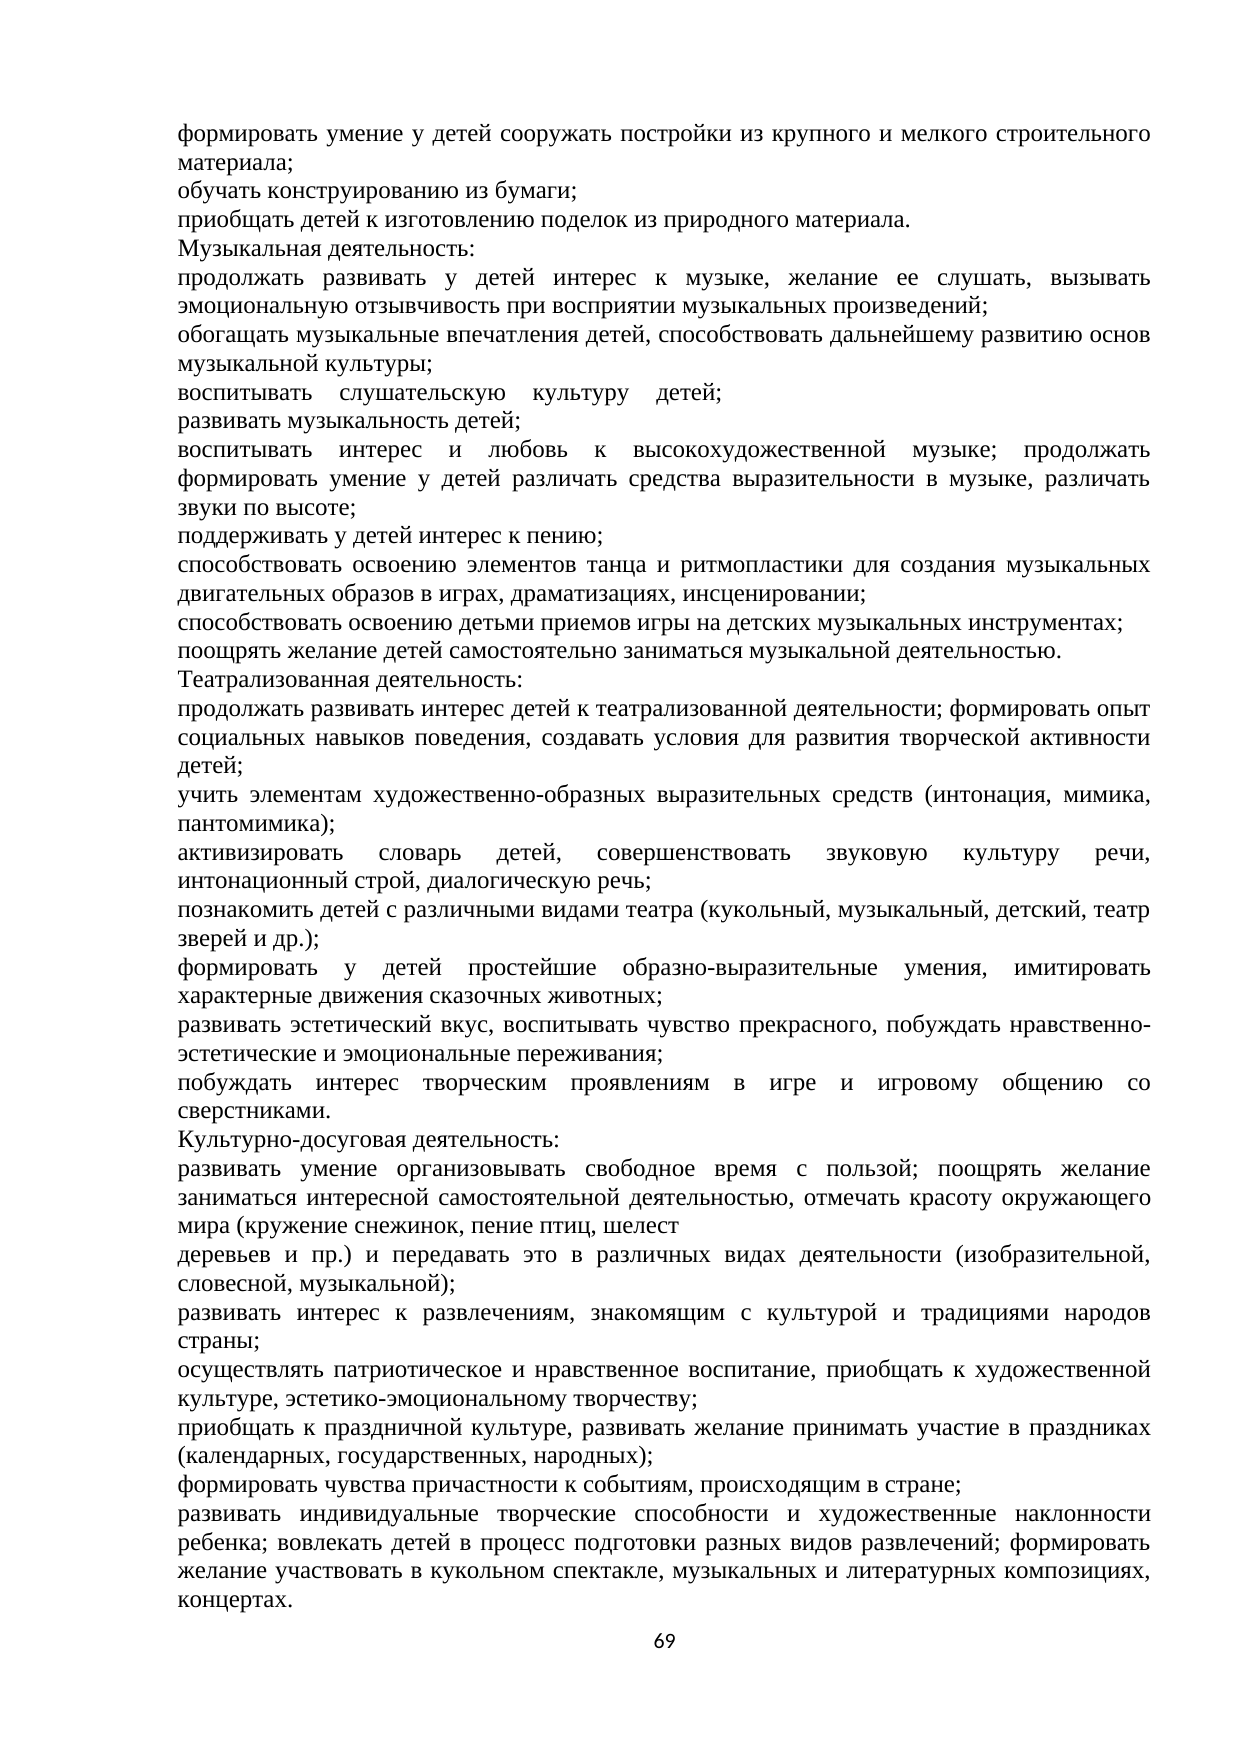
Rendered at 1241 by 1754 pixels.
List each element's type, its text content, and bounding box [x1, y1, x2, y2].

text учить элементам художественно-образных выразительных средств (интонация, мимика, пантомимика); [177, 779, 1152, 837]
text воспитывать слушательскую культуру детей; развивать музыкальность детей; [177, 377, 722, 434]
text познакомить детей с различными видами театра (кукольный, музыкальный, детский, театр зверей и др.); [177, 894, 1152, 952]
text формировать умение у детей сооружать постройки из крупного и мелкого строительного материала; [177, 118, 1152, 176]
text обогащать музыкальные впечатления детей, способствовать дальнейшему развитию основ музыкальной культуры; [177, 319, 1152, 377]
text Культурно-досуговая деятельность: [177, 1124, 1152, 1153]
text развивать эстетический вкус, воспитывать чувство прекрасного, побуждать нравственно-эстетические и эмоциональные переживания; [177, 1009, 1152, 1067]
text развивать умение организовывать свободное время с пользой; поощрять желание заниматься интересной самостоятельной деятельностью, отмечать красоту окружающего мира (кружение снежинок, пение птиц, шелест [177, 1153, 1152, 1239]
text способствовать освоению элементов танца и ритмопластики для создания музыкальных двигательных образов в играх, драматизациях, инсценировании; [177, 549, 1152, 607]
text развивать индивидуальные творческие способности и художественные наклонности ребенка; вовлекать детей в процесс подготовки разных видов развлечений; формировать желание участвовать в кукольном спектакле, музыкальных и литературных композициях, концертах. [177, 1498, 1152, 1613]
text продолжать развивать у детей интерес к музыке, желание ее слушать, вызывать эмоциональную отзывчивость при восприятии музыкальных произведений; [177, 262, 1152, 319]
text приобщать детей к изготовлению поделок из природного материала. [177, 204, 1152, 233]
text активизировать словарь детей, совершенствовать звуковую культуру речи, интонационный строй, диалогическую речь; [177, 837, 1152, 894]
text воспитывать интерес и любовь к высокохудожественной музыке; продолжать формировать умение у детей различать средства выразительности в музыке, различать звуки по высоте; [177, 434, 1152, 521]
text обучать конструированию из бумаги; [177, 176, 1152, 204]
text развивать интерес к развлечениям, знакомящим с культурой и традициями народов страны; [177, 1297, 1152, 1354]
text способствовать освоению детьми приемов игры на детских музыкальных инструментах; [177, 607, 1152, 636]
text деревьев и пр.) и передавать это в различных видах деятельности (изобразительной, словесной, музыкальной); [177, 1239, 1152, 1297]
text Музыкальная деятельность: [177, 233, 1152, 262]
text приобщать к праздничной культуре, развивать желание принимать участие в праздниках (календарных, государственных, народных); [177, 1412, 1152, 1469]
text формировать у детей простейшие образно-выразительные умения, имитировать характерные движения сказочных животных; [177, 952, 1152, 1009]
text побуждать интерес творческим проявлениям в игре и игровому общению со сверстниками. [177, 1067, 1152, 1124]
text осуществлять патриотическое и нравственное воспитание, приобщать к художественной культуре, эстетико-эмоциональному творчеству; [177, 1354, 1152, 1412]
text Театрализованная деятельность: [177, 664, 1152, 693]
text поддерживать у детей интерес к пению; [177, 521, 1152, 549]
text поощрять желание детей самостоятельно заниматься музыкальной деятельностью. [177, 636, 1152, 664]
text продолжать развивать интерес детей к театрализованной деятельности; формировать опыт социальных навыков поведения, создавать условия для развития творческой активности детей; [177, 693, 1152, 779]
text формировать чувства причастности к событиям, происходящим в стране; [177, 1469, 1152, 1498]
